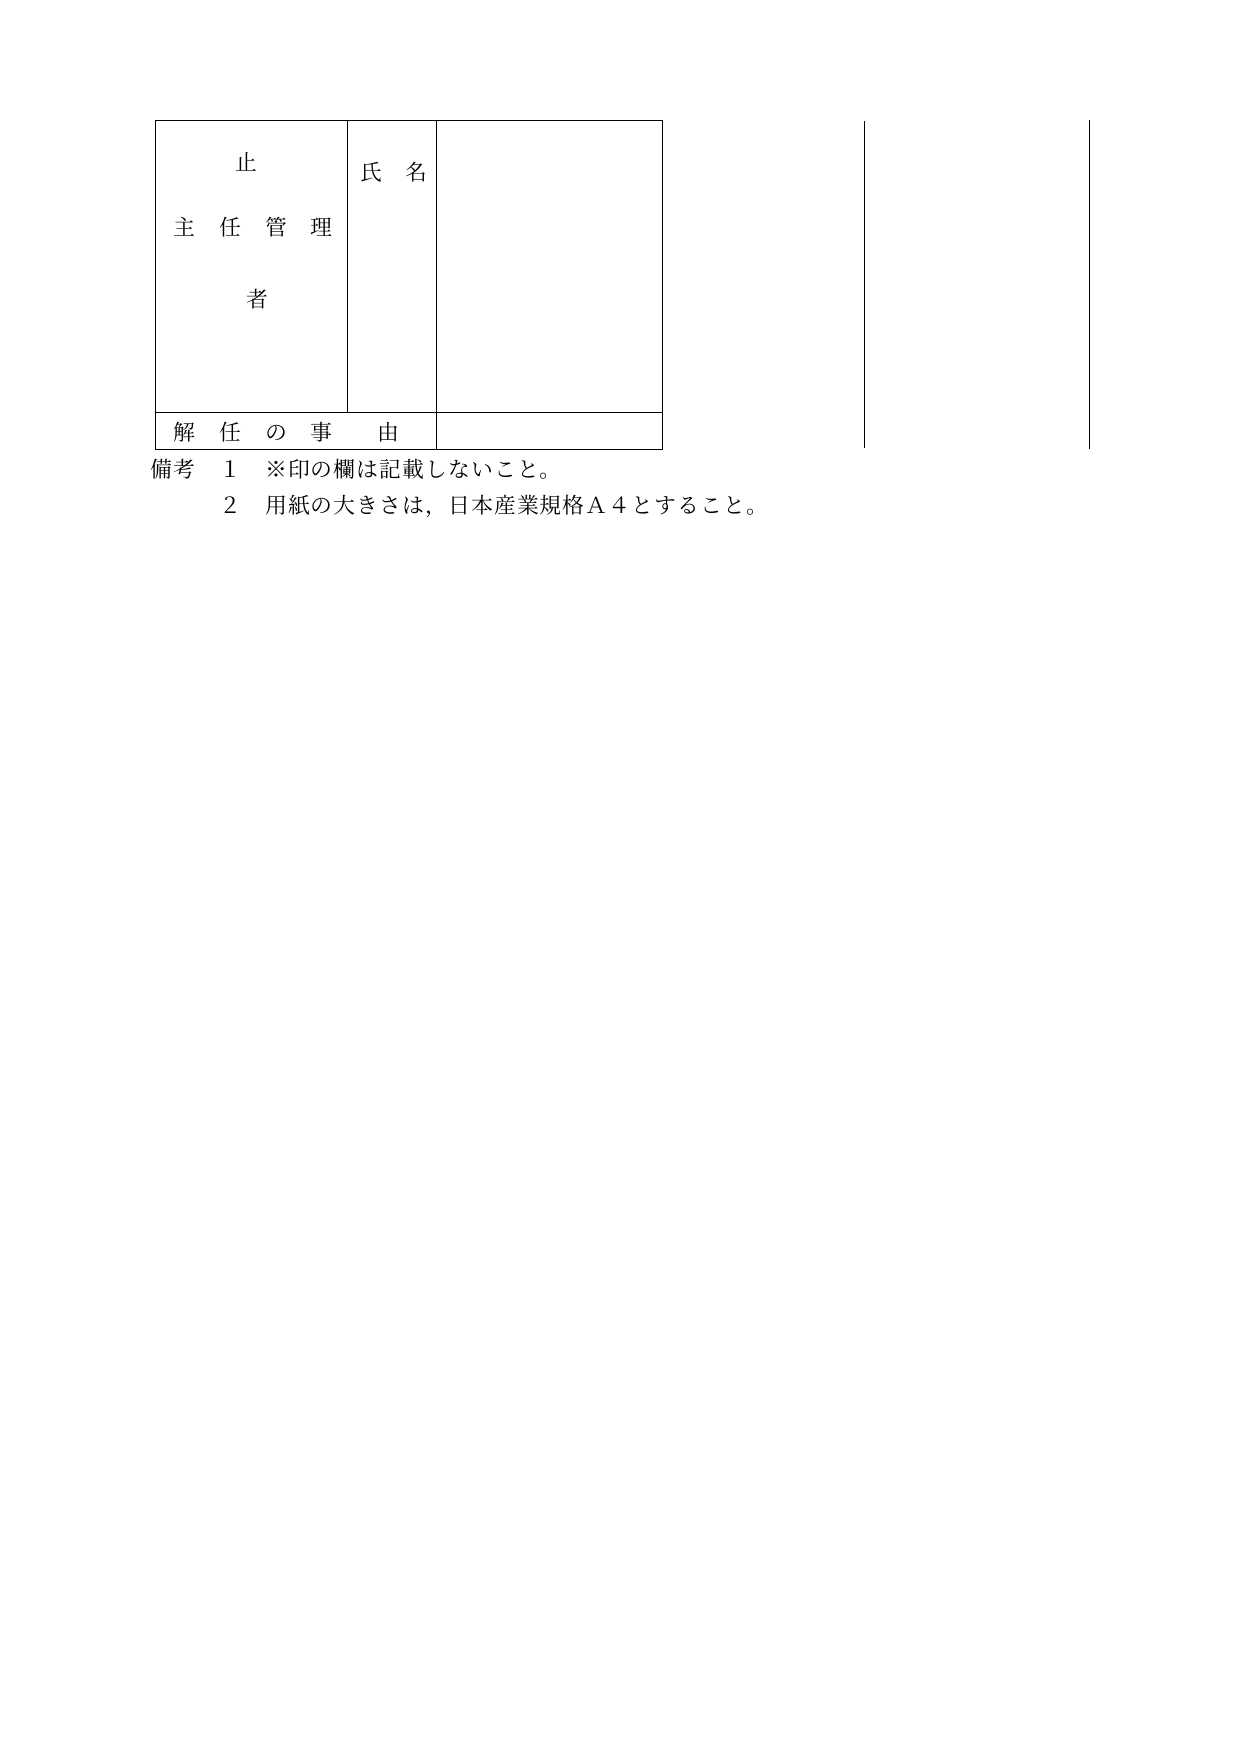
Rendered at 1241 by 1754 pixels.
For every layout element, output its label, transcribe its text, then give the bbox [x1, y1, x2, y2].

text 備考 １ ※印の欄は記載しないこと。 [149, 450, 1091, 486]
table_cell 解任の事由 [156, 413, 436, 449]
table_cell [437, 413, 662, 449]
table_cell 公害防止 主任管理者 [156, 121, 347, 412]
table_cell [437, 121, 662, 412]
table_cell 氏 名 [348, 121, 436, 412]
text ２ 用紙の大きさは，日本産業規格Ａ４とすること。 [149, 486, 1091, 522]
